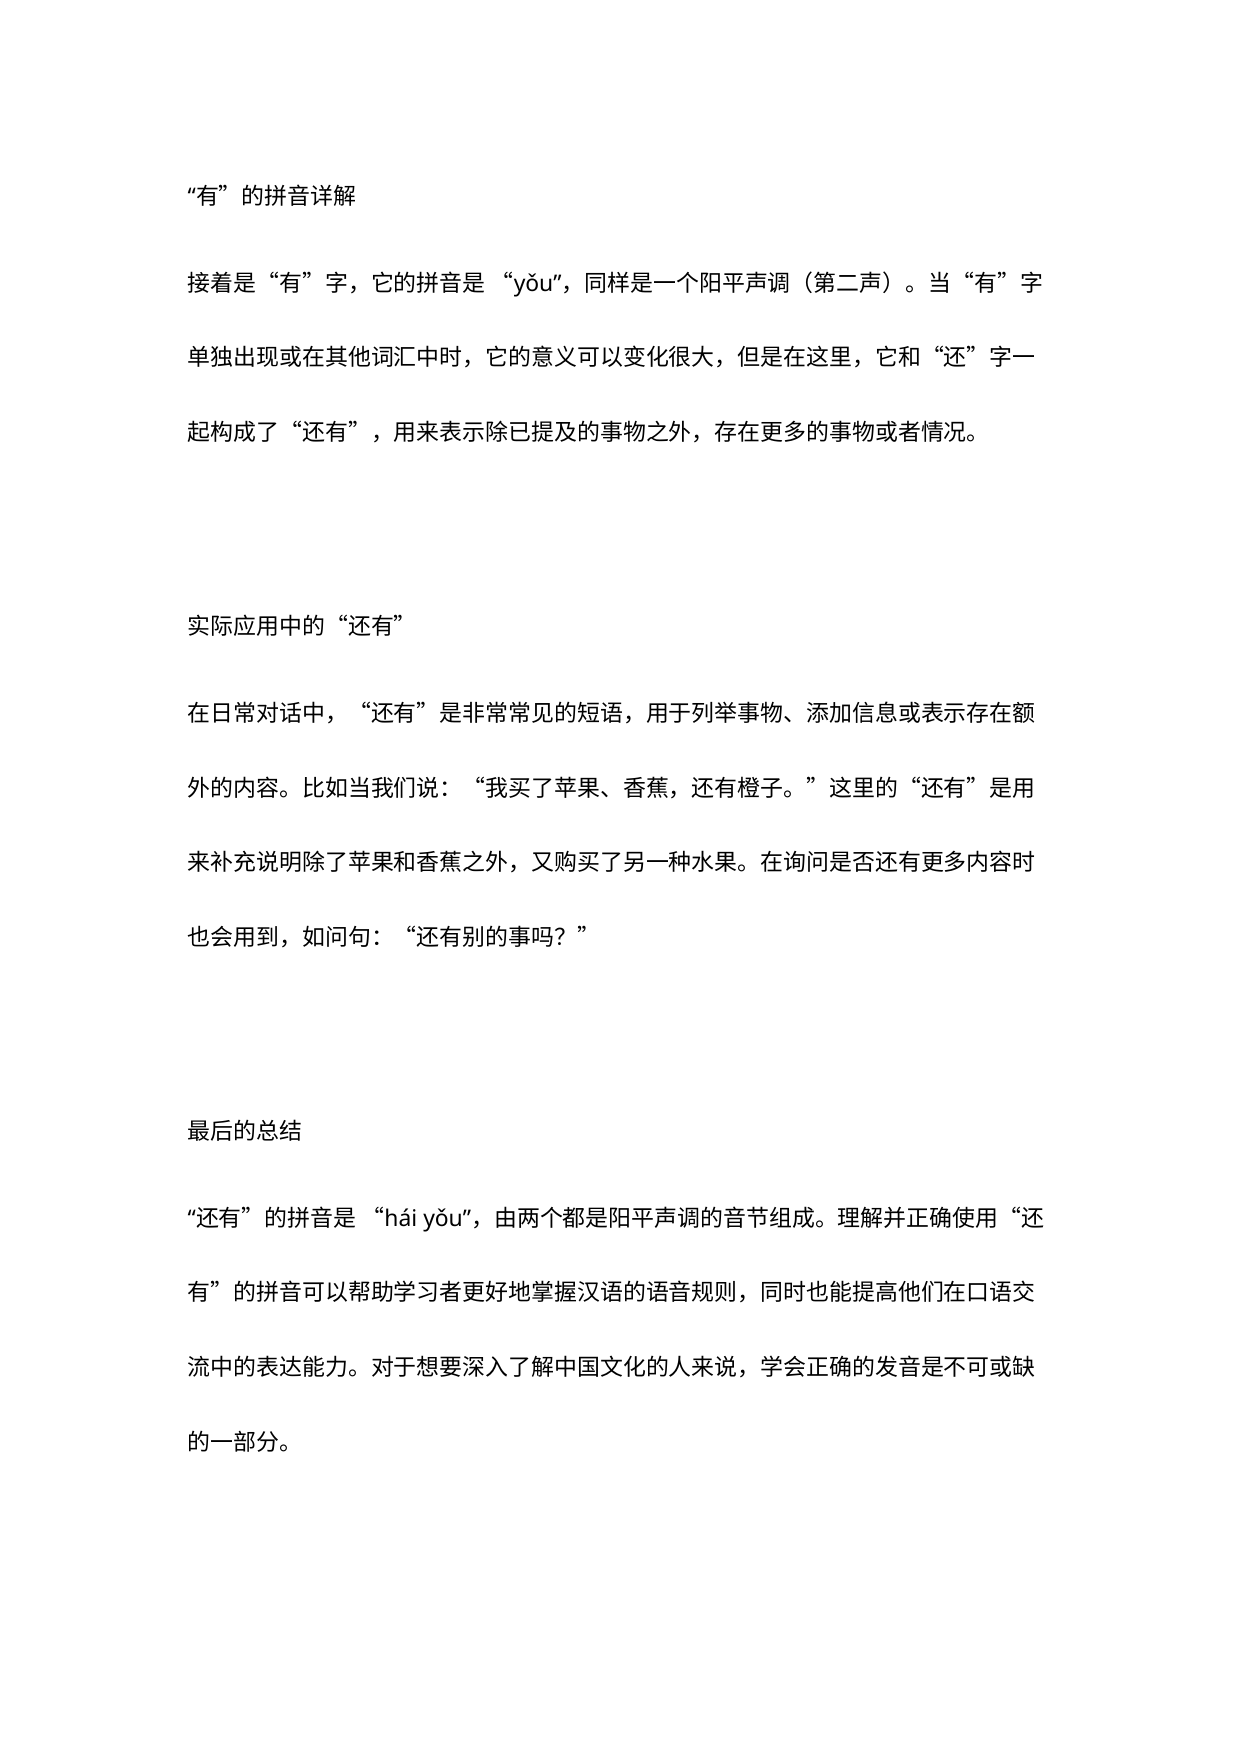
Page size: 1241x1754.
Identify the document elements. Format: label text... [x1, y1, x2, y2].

text “有”的拼音详解 [187, 162, 1053, 227]
text 实际应用中的“还有” [187, 592, 1053, 657]
text 在日常对话中，“还有”是非常常见的短语，用于列举事物、添加信息或表示存在额外的内容。比如当我们说：“我买了苹果、香蕉，还有橙子。”这里的“还有”是用来补充说明除了苹果和香蕉之外，又购买了另一种水果。在询问是否还有更多内容时也会用到，如问句：“还有别的事吗？” [187, 679, 1053, 968]
text “还有”的拼音是 “hái yǒu”，由两个都是阳平声调的音节组成。理解并正确使用“还有”的拼音可以帮助学习者更好地掌握汉语的语音规则，同时也能提高他们在口语交流中的表达能力。对于想要深入了解中国文化的人来说，学会正确的发音是不可或缺的一部分。 [187, 1184, 1053, 1473]
text 接着是“有”字，它的拼音是 “yǒu”，同样是一个阳平声调（第二声）。当“有”字单独出现或在其他词汇中时，它的意义可以变化很大，但是在这里，它和“还”字一起构成了“还有”，用来表示除已提及的事物之外，存在更多的事物或者情况。 [187, 249, 1053, 463]
text 最后的总结 [187, 1097, 1053, 1162]
